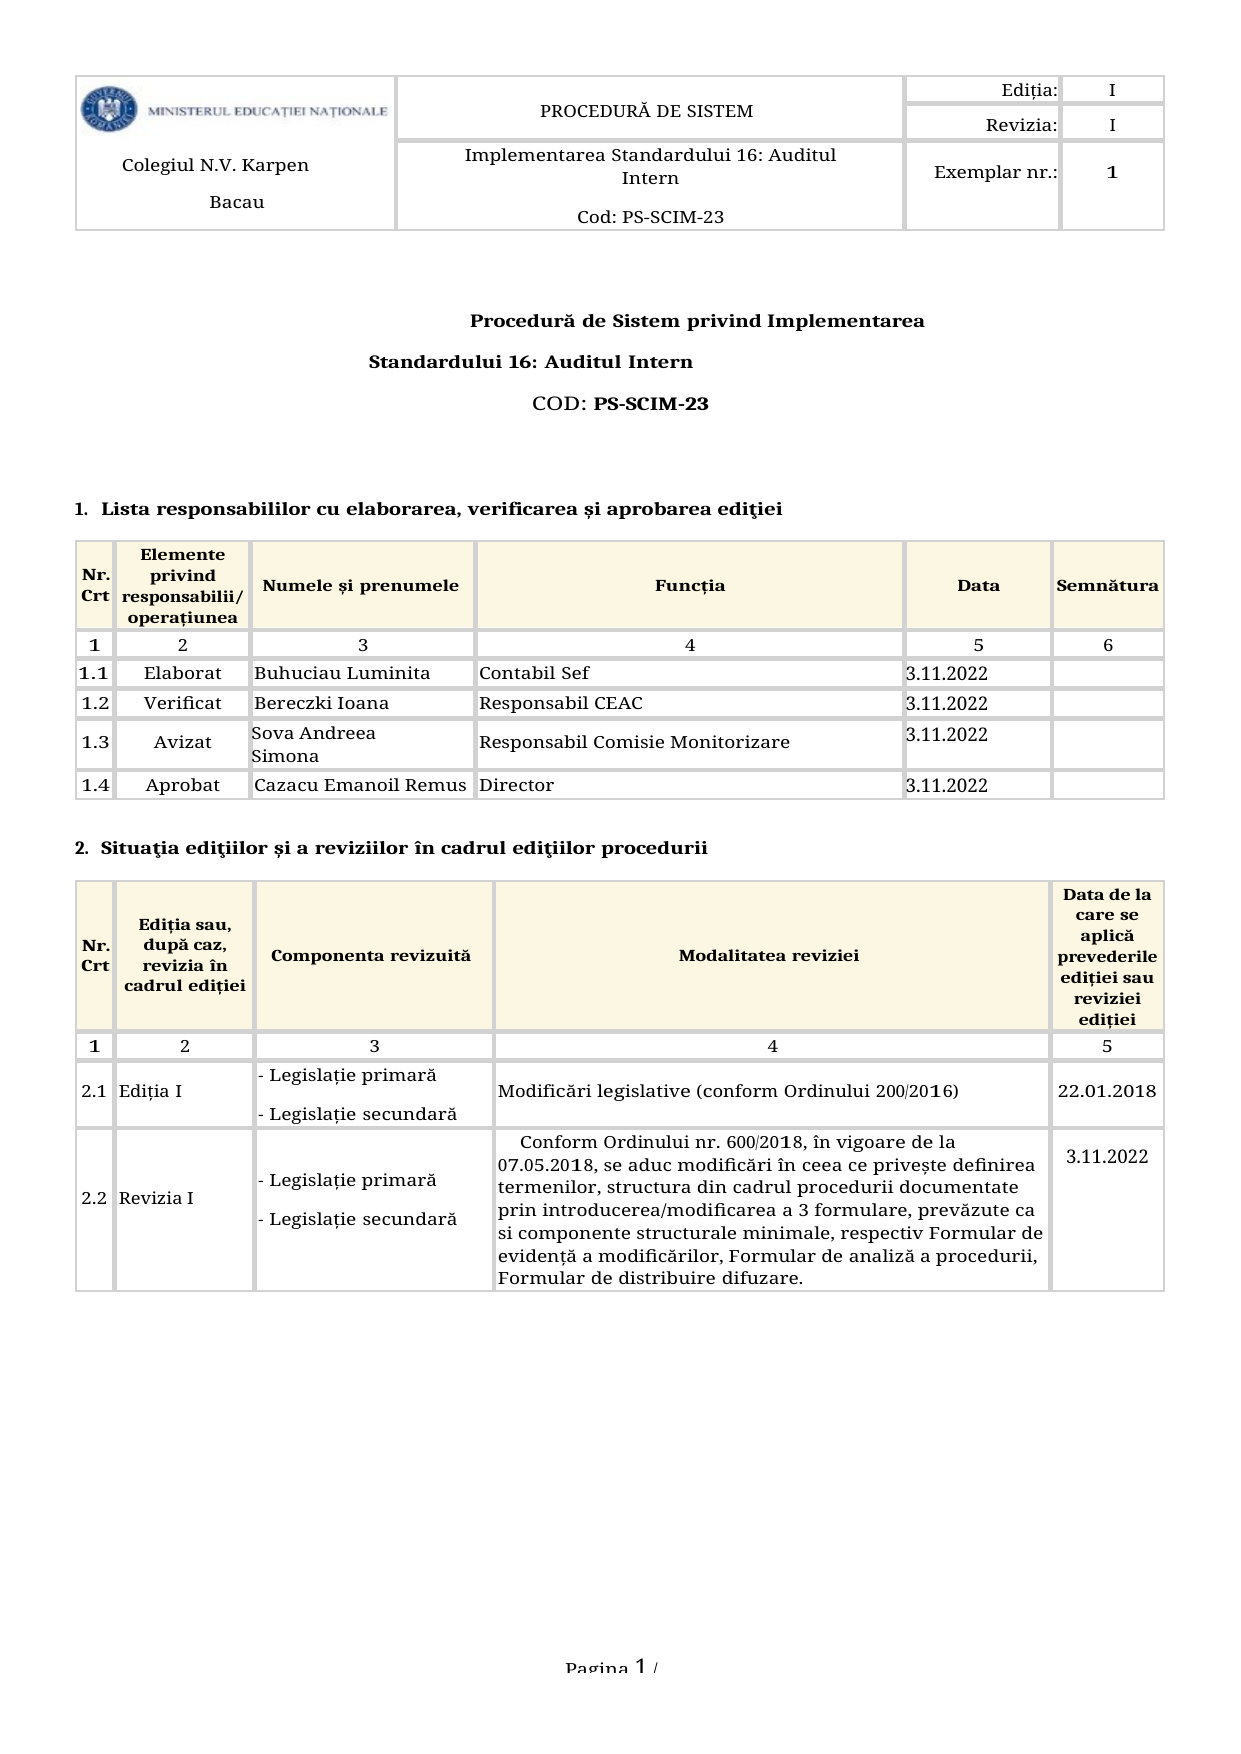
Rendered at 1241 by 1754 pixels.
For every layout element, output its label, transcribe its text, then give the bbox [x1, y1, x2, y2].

table_cell Ediţia I [117, 1063, 252, 1126]
table_cell Exemplar nr.: [907, 143, 1058, 228]
table_cell [1054, 661, 1163, 686]
table_header Funcția [478, 542, 902, 627]
table_header Nr. Crt [77, 882, 112, 1029]
table_cell 1 [77, 632, 112, 656]
table_header Componenta revizuită [257, 882, 492, 1029]
table_cell 3.11.2022 [907, 661, 1050, 686]
table_cell 1.2 [77, 691, 112, 716]
table_cell Elaborat [117, 661, 248, 686]
table_cell 3.11.2022 [1053, 1130, 1163, 1290]
table_cell 6 [1054, 632, 1163, 656]
table_cell Verificat [117, 691, 248, 716]
table_cell 1 [1063, 143, 1163, 228]
text Procedură de Sistem privind Implementarea Standardului 16: Auditul Intern [369, 311, 928, 373]
table_header PROCEDURĂ DE SISTEM [398, 77, 902, 138]
table_cell 2.1 [77, 1063, 112, 1126]
table_cell [1054, 721, 1163, 767]
table_cell 4 [478, 632, 902, 656]
table_cell Modificări legislative (conform Ordinului 200/2016) [496, 1063, 1048, 1126]
table_header Ediția sau, după caz, revizia în cadrul ediției [117, 882, 252, 1029]
table_cell 4 [496, 1034, 1048, 1058]
table_header Elemente privind responsabilii/ operațiunea [117, 542, 248, 627]
table_cell 3.11.2022 [907, 691, 1050, 716]
table_cell Legislație primară Legislație secundară [257, 1130, 492, 1290]
list Situaţia ediţiilor şi a reviziilor în cadrul ediţiilor procedurii [75, 838, 1178, 859]
table_cell Director [478, 772, 902, 798]
table_cell Sova Andreea Simona [253, 721, 473, 767]
table_cell [1054, 772, 1163, 798]
table_cell Implementarea Standardului 16: Auditul Intern Cod: PS-SCIM-23 [398, 143, 902, 228]
text COD: PS-SCIM-23 [404, 393, 837, 414]
table_header Ediţia: [907, 77, 1058, 101]
table_header Data [907, 542, 1050, 627]
table_cell Revizia: [907, 106, 1058, 138]
table_cell Conform Ordinului nr. 600/2018, în vigoare de la 07.05.2018, se aduc modificări în ceea ce privește definirea termenilor, structura din cadrul procedurii documentate prin introducerea/modificarea a 3 formulare, prevăzute ca si componente structurale minimale, respectiv Formular de evidență a modificărilor, Formular de analiză a procedurii, Formular de distribuire difuzare. [496, 1130, 1048, 1290]
table_cell [1054, 691, 1163, 716]
table_cell I [1063, 106, 1163, 138]
table_cell Bereczki Ioana [253, 691, 473, 716]
table_cell Cazacu Emanoil Remus [253, 772, 473, 798]
table_cell Responsabil Comisie Monitorizare [478, 721, 902, 767]
table_cell 1.4 [77, 772, 112, 798]
table_header Data de la care se aplică prevederile ediției sau reviziei ediției [1053, 882, 1163, 1029]
table_cell 2.2 [77, 1130, 112, 1290]
table_cell 3.11.2022 [907, 772, 1050, 798]
table_cell 2 [117, 632, 248, 656]
table_cell 3 [253, 632, 473, 656]
table_cell 3 [257, 1034, 492, 1058]
table_cell Aprobat [117, 772, 248, 798]
table_cell 3.11.2022 [907, 721, 1050, 767]
picture [80, 77, 392, 140]
table_cell Contabil Sef [478, 661, 902, 686]
table_header Nr. Crt [77, 542, 112, 627]
table_cell Avizat [117, 721, 248, 767]
table_cell Legislație primară Legislație secundară [257, 1063, 492, 1126]
table_header I [1063, 77, 1163, 101]
table_header Modalitatea reviziei [496, 882, 1048, 1029]
table_cell Responsabil CEAC [478, 691, 902, 716]
table_cell 5 [1053, 1034, 1163, 1058]
table_cell 1.1 [77, 661, 112, 686]
table_cell Buhuciau Luminita [253, 661, 473, 686]
table_cell 5 [907, 632, 1050, 656]
table_cell Revizia I [117, 1130, 252, 1290]
table_cell 1 [77, 1034, 112, 1058]
table_cell 2 [117, 1034, 252, 1058]
list Lista responsabililor cu elaborarea, verificarea şi aprobarea ediţiei [75, 498, 1178, 520]
table_header Numele și prenumele [253, 542, 473, 627]
table_header Semnătura [1054, 542, 1163, 627]
table_cell 1.3 [77, 721, 112, 767]
table_cell 22.01.2018 [1053, 1063, 1163, 1126]
table_header Colegiul N.V. Karpen Bacau [77, 77, 394, 228]
